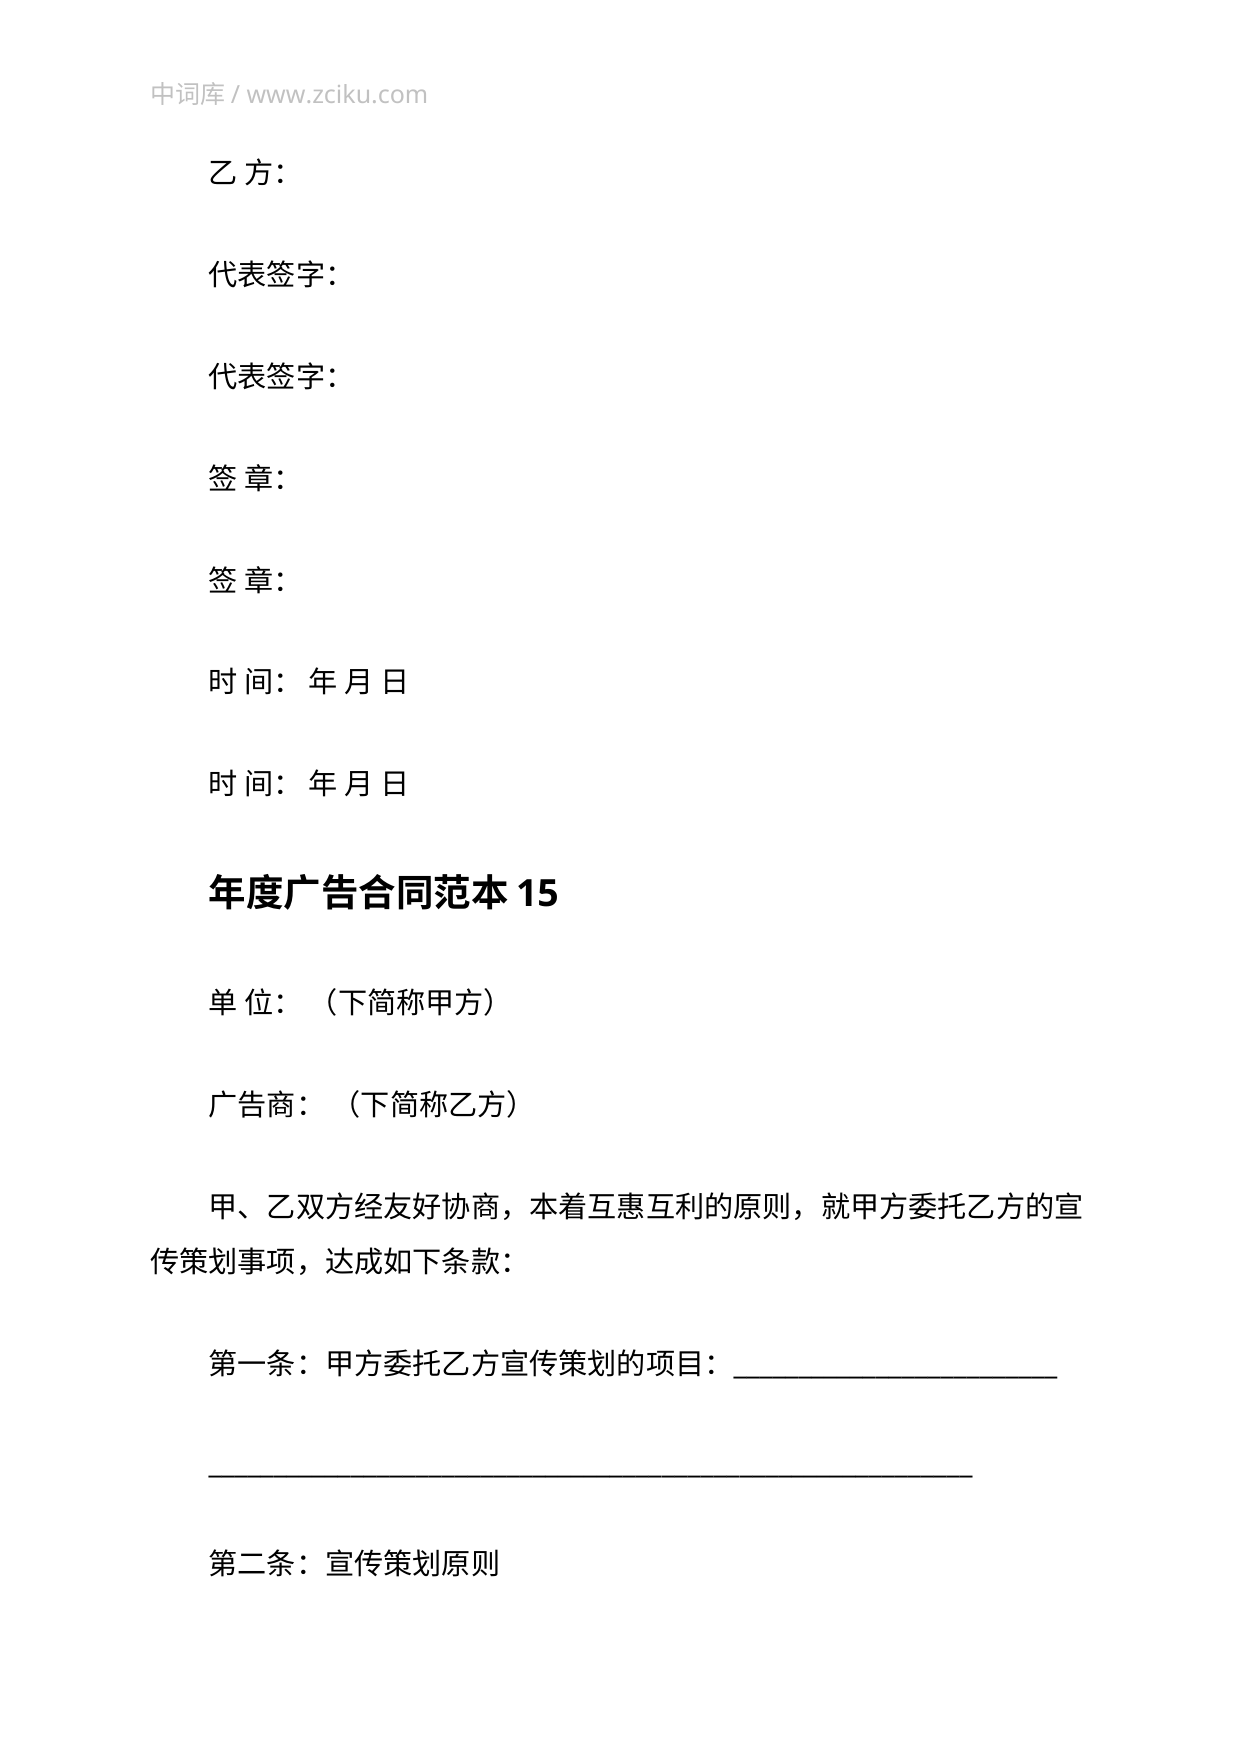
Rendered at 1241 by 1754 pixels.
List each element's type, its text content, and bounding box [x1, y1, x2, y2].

text 时 间： 年 月 日 [150, 659, 1090, 701]
text 签 章： [150, 557, 1090, 599]
text 广告商： （下简称乙方） [150, 1082, 1090, 1124]
text 代表签字： [150, 252, 1090, 294]
text 第一条：甲方委托乙方宣传策划的项目：_________________________ [150, 1340, 1090, 1383]
text 第二条：宣传策划原则 [150, 1541, 1090, 1583]
text 代表签字： [150, 353, 1090, 396]
text ___________________________________________________________ [150, 1442, 1090, 1482]
text 年度广告合同范本15 [150, 862, 1090, 917]
text 签 章： [150, 455, 1090, 498]
text 甲、乙双方经友好协商，本着互惠互利的原则，就甲方委托乙方的宣传策划事项，达成如下条款： [150, 1183, 1090, 1281]
text 乙 方： [150, 150, 1090, 192]
text 时 间： 年 月 日 [150, 761, 1090, 803]
text 单 位： （下简称甲方） [150, 980, 1090, 1022]
